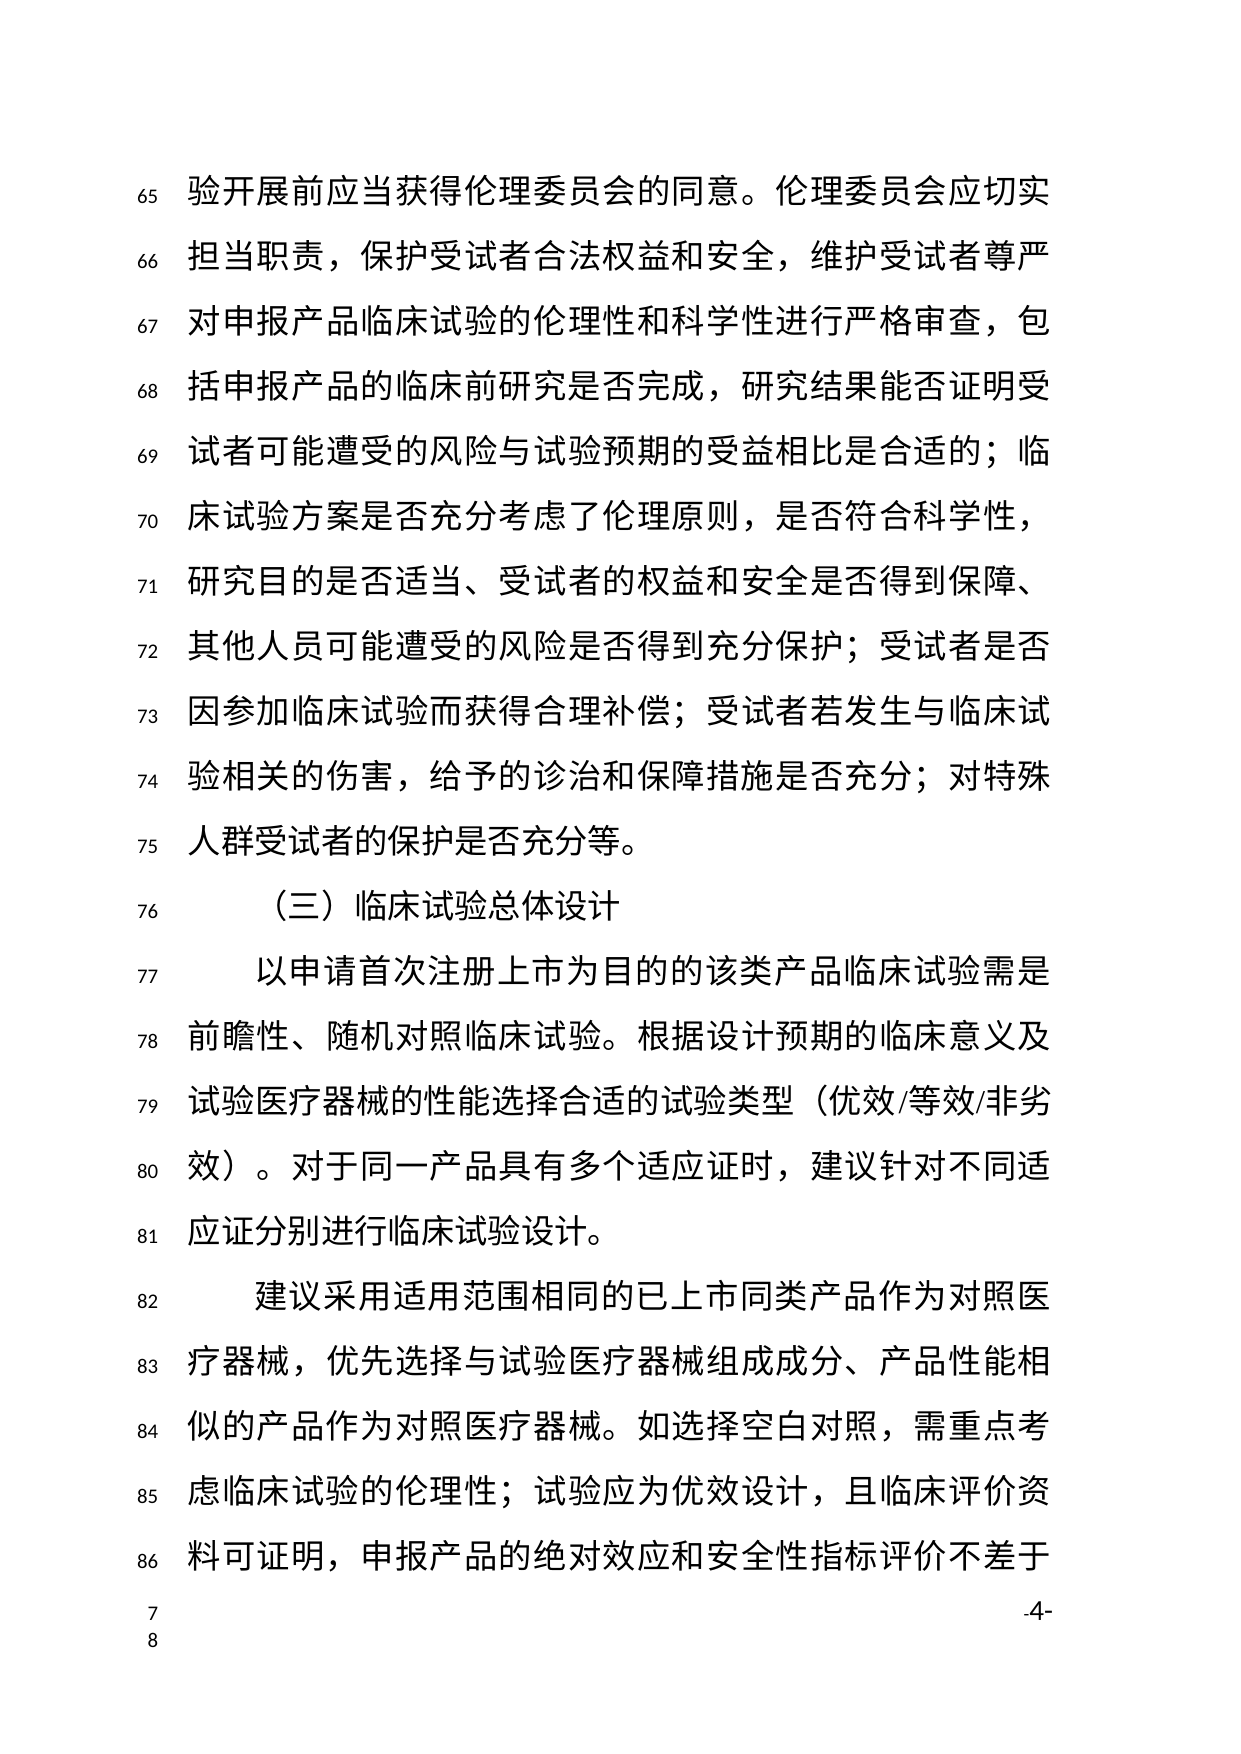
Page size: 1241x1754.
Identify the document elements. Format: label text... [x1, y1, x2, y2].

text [187, 156, 1053, 871]
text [187, 1261, 1053, 1586]
text 以申请首次注册上市为目的的该类产品临床试验需是前瞻性、随机对照临床试验。根据设计预期的临床意义及试验医疗器械的性能选择合适的试验类型（优效/等效/非劣效）。对于同一产品具有多个适应证时，建议针对不同适应证分别进行临床试验设计。 [187, 936, 1053, 1261]
text （三）临床试验总体设计 [187, 871, 1053, 936]
